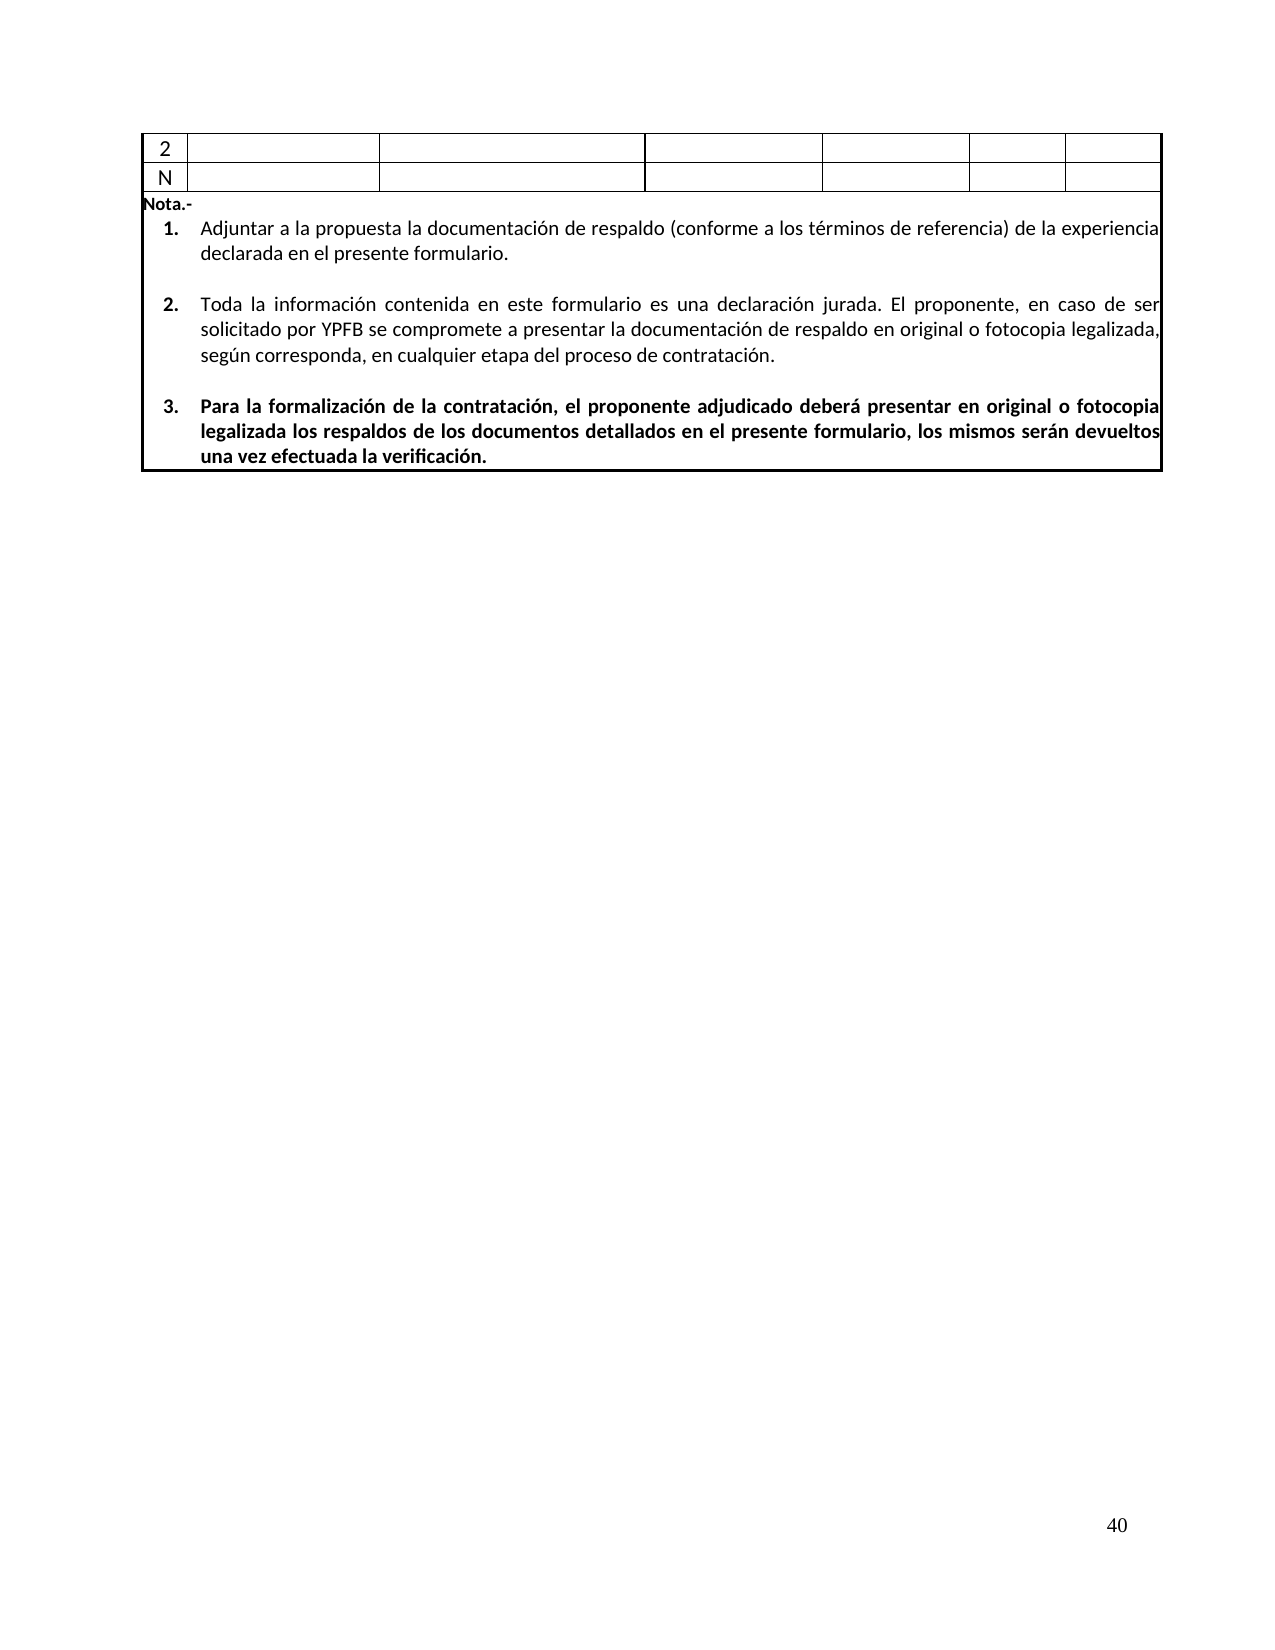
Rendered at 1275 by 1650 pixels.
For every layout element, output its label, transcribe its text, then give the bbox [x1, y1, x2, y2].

table_cell [646, 134, 822, 162]
table_cell N [144, 163, 187, 191]
table_cell [188, 163, 379, 191]
table_cell 2 [144, 134, 187, 162]
table_cell [1066, 134, 1160, 162]
table_cell [380, 134, 644, 162]
table_cell [823, 163, 969, 191]
table_cell [970, 163, 1065, 191]
table_cell [1066, 163, 1160, 191]
table_cell Nota.- Adjuntar a la propuesta la documentación de respaldo (conforme a los términos de referencia) de la experiencia declarada en el presente formulario. Toda la información contenida en este formulario es una declaración jurada. El proponente, en caso de ser solicitado por YPFB se compromete a presentar la documentación de respaldo en original o fotocopia legalizada, según corresponda, en cualquier etapa del proceso de contratación. Para la formalización de la contratación, el proponente adjudicado deberá presentar en original o fotocopia legalizada los respaldos de los documentos detallados en el presente formulario, los mismos serán devueltos una vez efectuada la verificación. [144, 192, 1160, 469]
table_cell [646, 163, 822, 191]
table_cell [380, 163, 644, 191]
table_cell [970, 134, 1065, 162]
table_cell [823, 134, 969, 162]
table_cell [188, 134, 379, 162]
